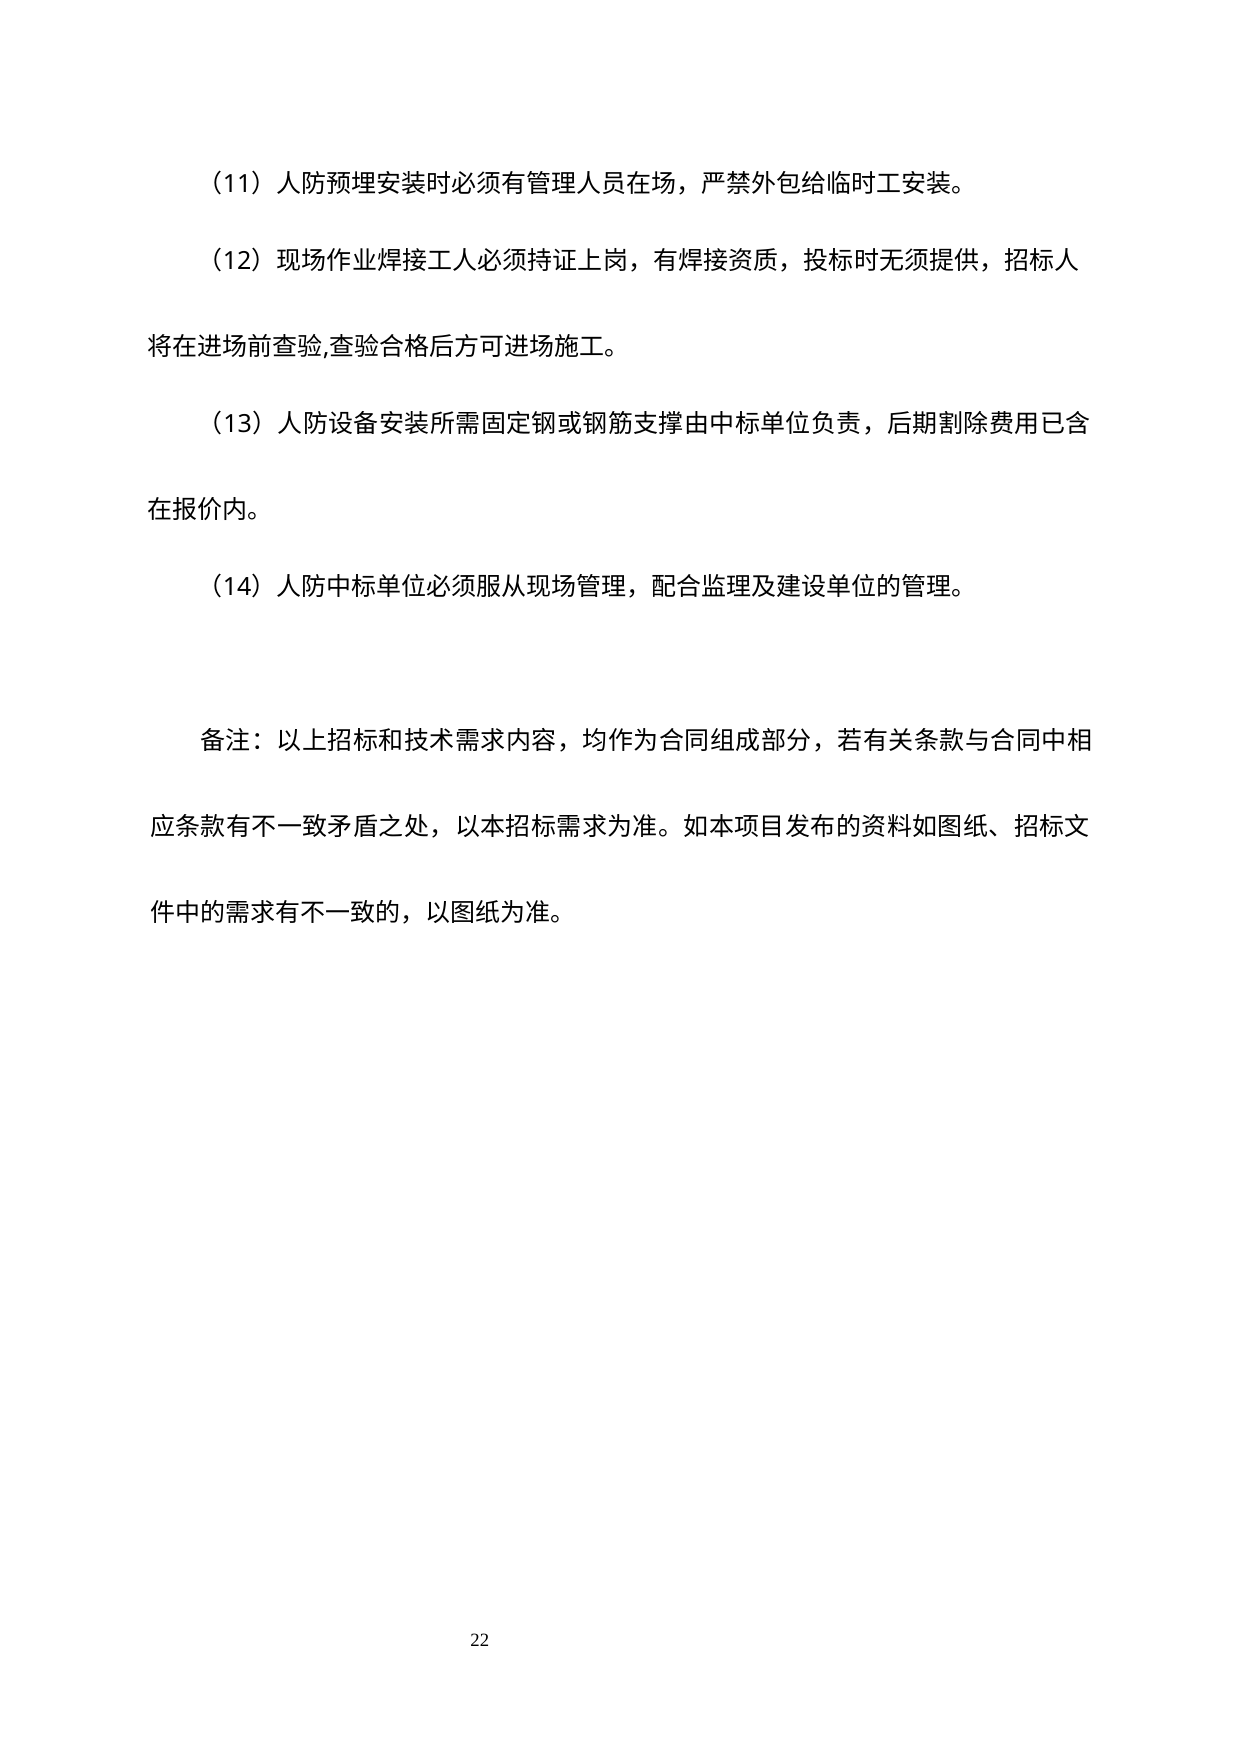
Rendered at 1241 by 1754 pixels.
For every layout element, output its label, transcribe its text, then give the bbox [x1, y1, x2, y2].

text 备注：以上招标和技术需求内容，均作为合同组成部分，若有关条款与合同中相应条款有不一致矛盾之处，以本招标需求为准。如本项目发布的资料如图纸、招标文件中的需求有不一致的，以图纸为准。 [150, 705, 1093, 943]
text （14）人防中标单位必须服从现场管理，配合监理及建设单位的管理。 [148, 552, 1093, 618]
text （11）人防预埋安装时必须有管理人员在场，严禁外包给临时工安装。 [148, 148, 1093, 214]
text （13）人防设备安装所需固定钢或钢筋支撑由中标单位负责，后期割除费用已含在报价内。 [148, 388, 1093, 541]
text （12）现场作业焊接工人必须持证上岗，有焊接资质，投标时无须提供，招标人将在进场前查验,查验合格后方可进场施工。 [148, 225, 1080, 378]
